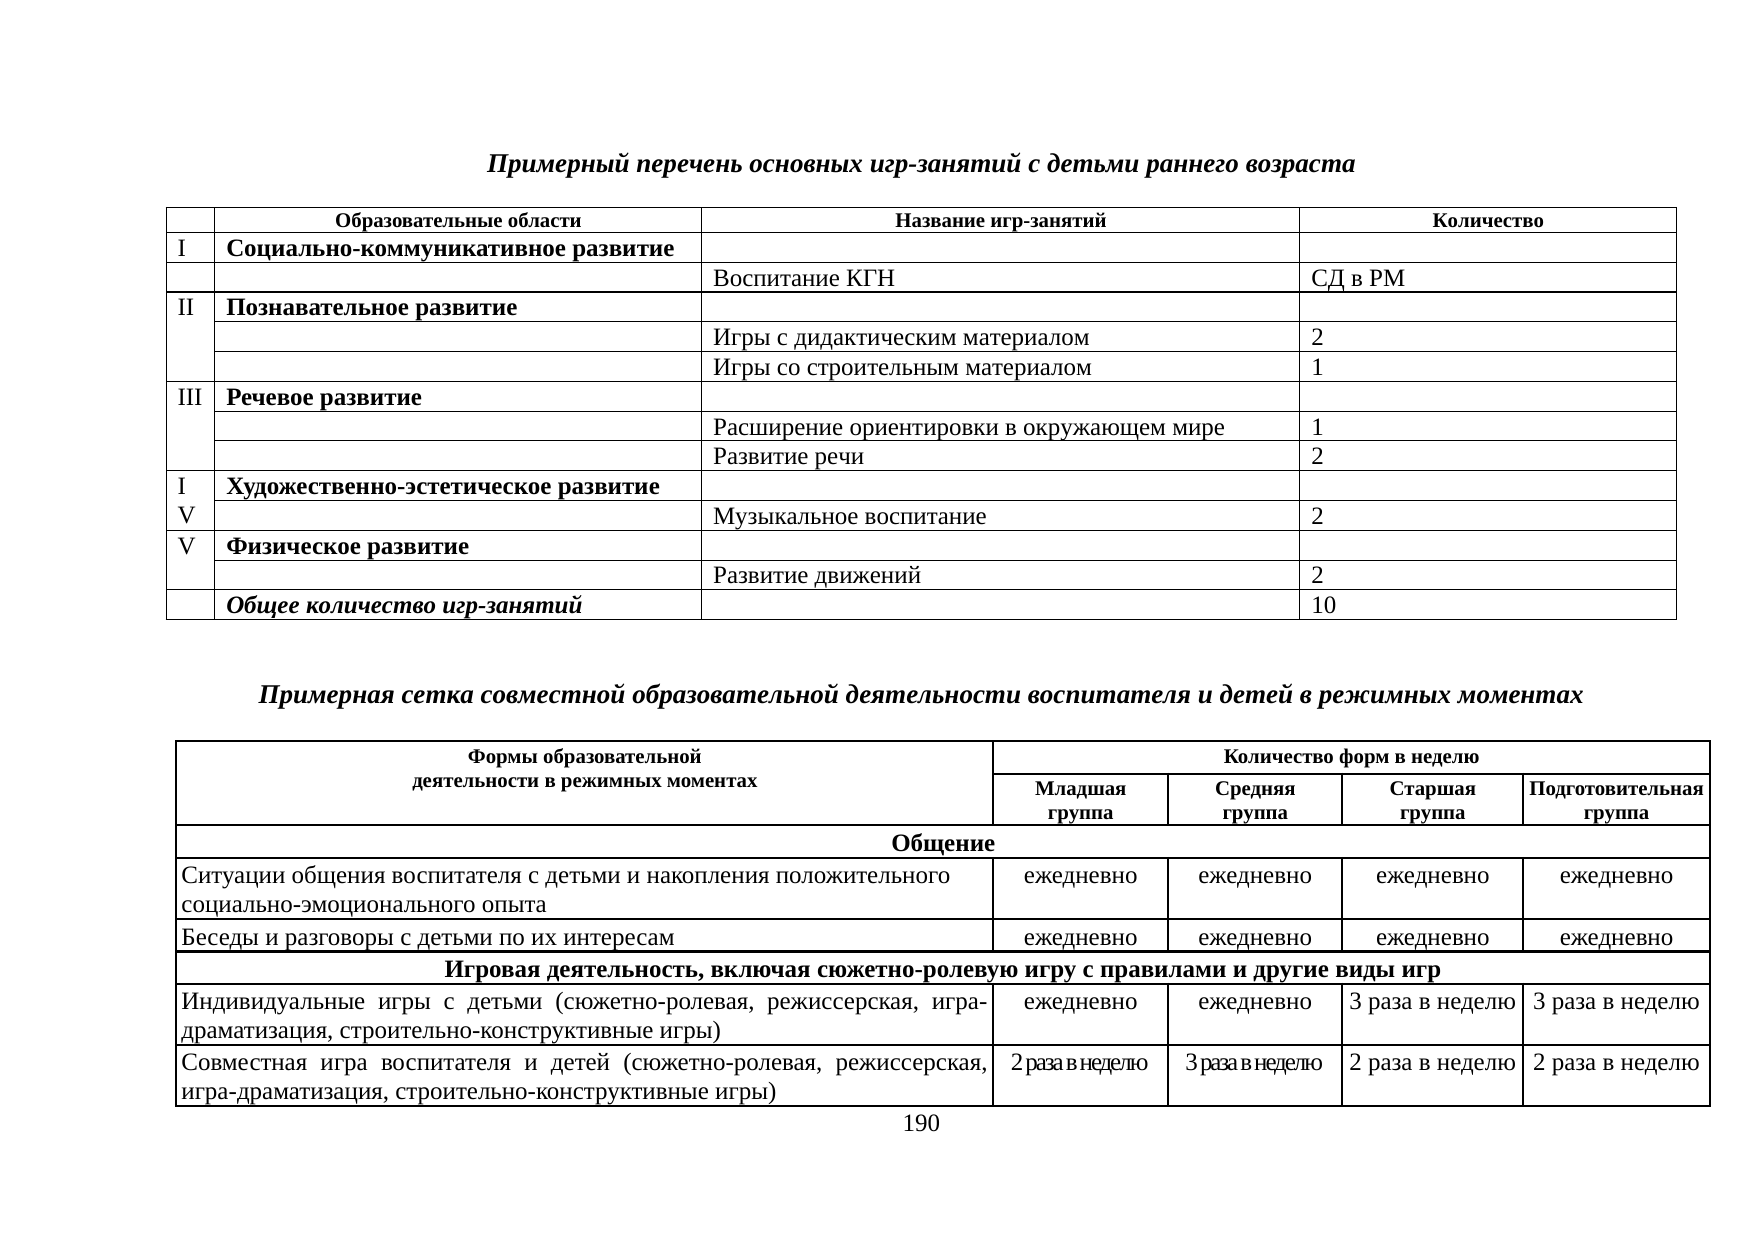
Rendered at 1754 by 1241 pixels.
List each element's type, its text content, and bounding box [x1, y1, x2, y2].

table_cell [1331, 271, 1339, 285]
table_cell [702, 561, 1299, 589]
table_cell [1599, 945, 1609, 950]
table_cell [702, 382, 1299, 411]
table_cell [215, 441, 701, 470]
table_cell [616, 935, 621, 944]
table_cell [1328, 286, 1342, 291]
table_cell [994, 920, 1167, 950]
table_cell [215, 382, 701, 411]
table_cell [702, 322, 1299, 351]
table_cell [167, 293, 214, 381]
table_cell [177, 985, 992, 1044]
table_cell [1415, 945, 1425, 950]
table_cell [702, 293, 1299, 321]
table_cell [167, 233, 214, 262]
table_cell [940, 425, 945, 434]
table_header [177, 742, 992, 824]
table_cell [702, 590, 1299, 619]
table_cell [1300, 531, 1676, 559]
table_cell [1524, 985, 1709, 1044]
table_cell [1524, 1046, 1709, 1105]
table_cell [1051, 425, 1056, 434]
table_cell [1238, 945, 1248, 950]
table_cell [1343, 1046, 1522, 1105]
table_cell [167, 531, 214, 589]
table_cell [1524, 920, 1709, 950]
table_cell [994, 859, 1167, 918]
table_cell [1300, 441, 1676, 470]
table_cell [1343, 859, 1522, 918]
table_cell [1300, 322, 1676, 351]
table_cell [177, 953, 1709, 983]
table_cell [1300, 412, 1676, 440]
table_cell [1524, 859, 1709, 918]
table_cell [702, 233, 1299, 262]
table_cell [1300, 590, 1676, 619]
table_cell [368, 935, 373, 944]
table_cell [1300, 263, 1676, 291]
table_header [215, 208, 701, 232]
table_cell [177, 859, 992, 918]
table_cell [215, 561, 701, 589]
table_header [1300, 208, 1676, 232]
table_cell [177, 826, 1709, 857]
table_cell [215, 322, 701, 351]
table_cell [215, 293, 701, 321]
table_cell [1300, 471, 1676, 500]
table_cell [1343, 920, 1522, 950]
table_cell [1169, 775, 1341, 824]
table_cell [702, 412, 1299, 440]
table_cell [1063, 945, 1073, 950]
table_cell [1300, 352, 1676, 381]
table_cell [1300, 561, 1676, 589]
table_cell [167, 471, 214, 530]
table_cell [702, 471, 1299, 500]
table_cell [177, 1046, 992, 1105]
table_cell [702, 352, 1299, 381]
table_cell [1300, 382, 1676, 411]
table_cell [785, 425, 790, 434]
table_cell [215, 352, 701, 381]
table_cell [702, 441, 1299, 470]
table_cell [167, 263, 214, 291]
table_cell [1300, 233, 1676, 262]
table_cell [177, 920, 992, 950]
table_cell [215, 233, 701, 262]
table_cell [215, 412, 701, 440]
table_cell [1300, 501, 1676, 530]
text Примерный перечень основных игр-занятий с детьми раннего возраста [177, 147, 1665, 178]
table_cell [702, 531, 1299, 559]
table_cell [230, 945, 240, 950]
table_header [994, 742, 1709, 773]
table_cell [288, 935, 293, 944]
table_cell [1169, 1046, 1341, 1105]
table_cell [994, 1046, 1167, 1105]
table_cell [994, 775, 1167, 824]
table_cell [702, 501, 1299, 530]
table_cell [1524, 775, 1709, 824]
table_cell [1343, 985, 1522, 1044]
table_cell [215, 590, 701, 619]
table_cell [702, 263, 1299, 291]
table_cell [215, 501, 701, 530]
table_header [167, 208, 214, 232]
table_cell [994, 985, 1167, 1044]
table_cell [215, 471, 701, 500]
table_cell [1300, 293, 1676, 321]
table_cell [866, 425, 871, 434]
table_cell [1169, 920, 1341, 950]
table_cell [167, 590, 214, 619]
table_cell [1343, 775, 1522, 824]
text Примерная сетка совместной образовательной деятельности воспитателя и детей в режимных моментах [177, 678, 1665, 709]
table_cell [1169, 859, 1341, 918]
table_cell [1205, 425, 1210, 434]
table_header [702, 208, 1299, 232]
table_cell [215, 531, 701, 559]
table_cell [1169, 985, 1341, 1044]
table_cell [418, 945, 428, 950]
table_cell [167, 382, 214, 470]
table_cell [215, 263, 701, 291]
